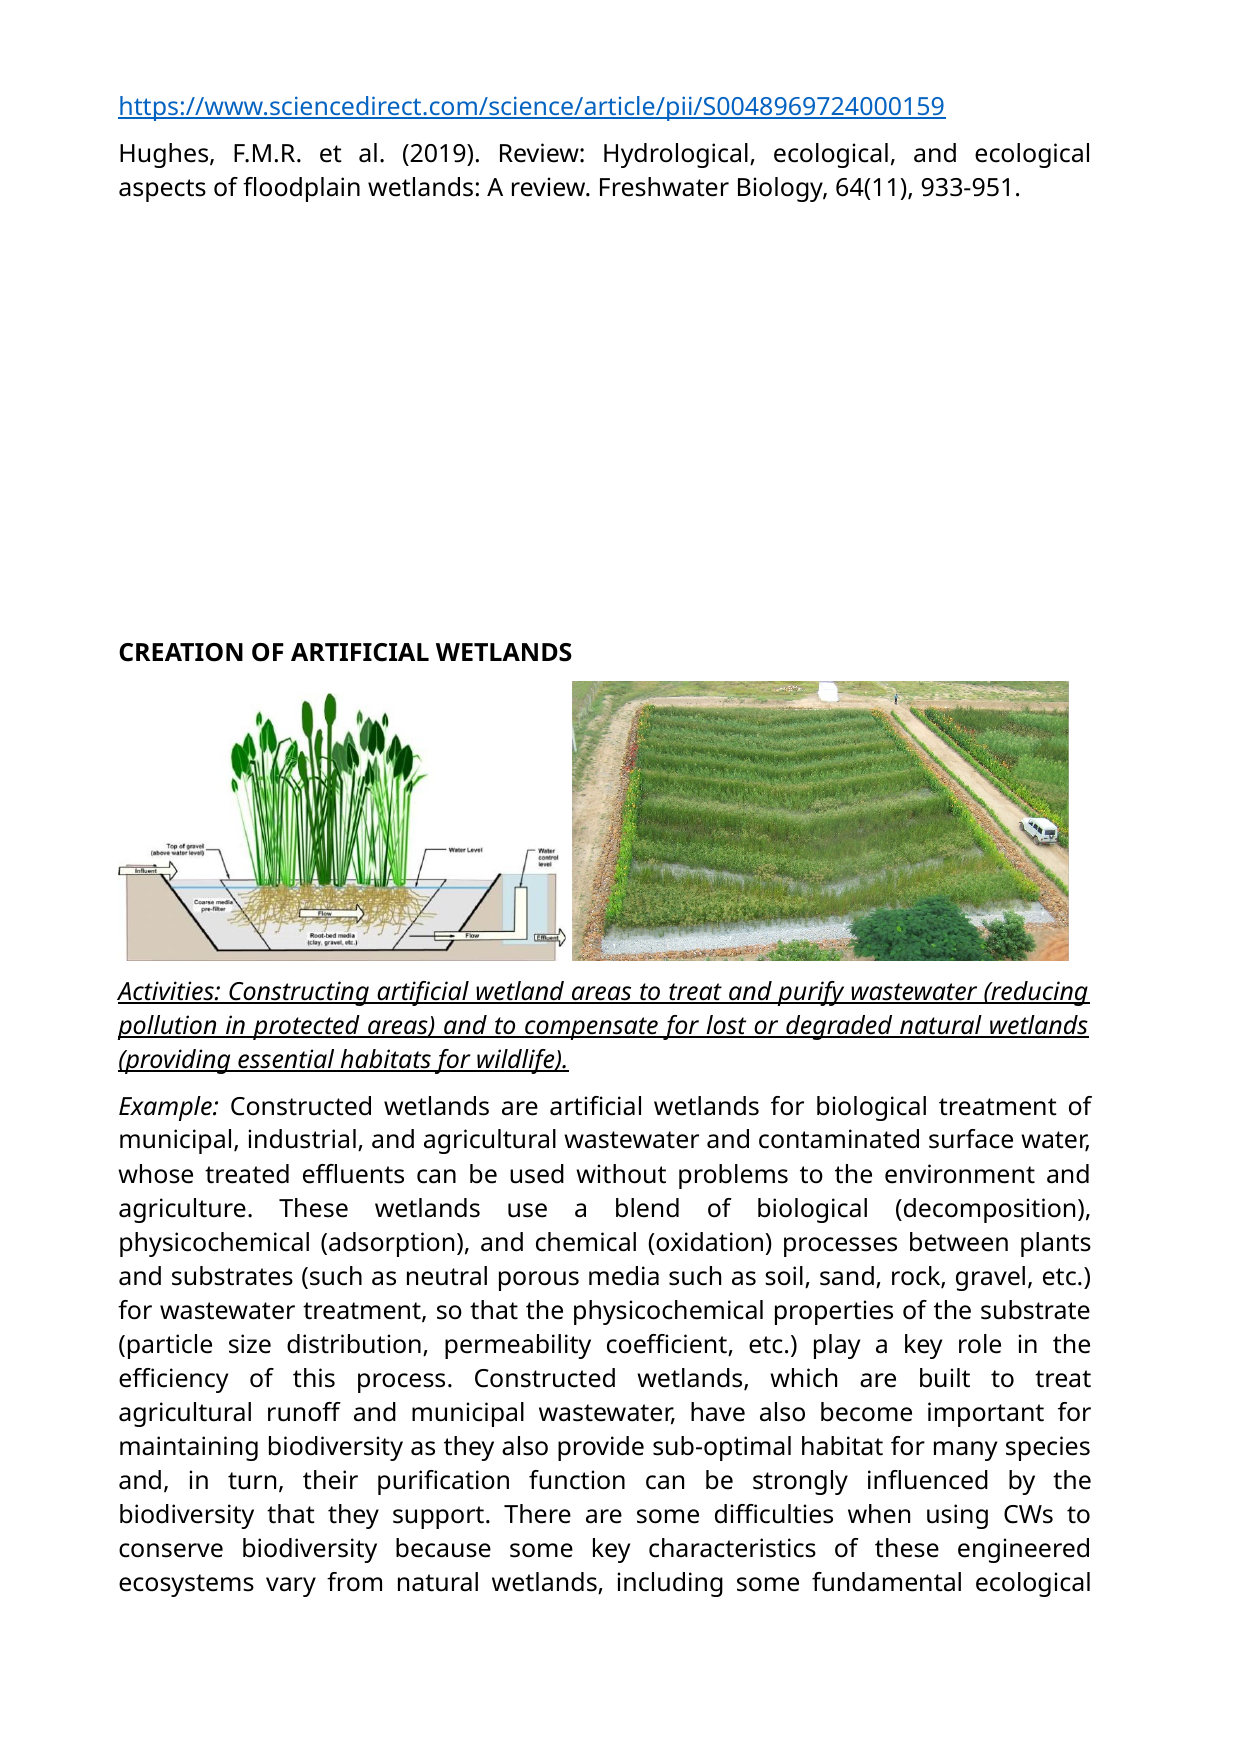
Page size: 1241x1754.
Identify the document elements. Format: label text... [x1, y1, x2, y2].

text Activities: Constructing artificial wetland areas to treat and purify wastewater (reducing pollution in protected areas) and to compensate for lost or degraded natural wetlands (providing essential habitats for wildlife). [118, 973, 1092, 1076]
text CREATION OF ARTIFICIAL WETLANDS [118, 635, 1092, 669]
text https://www.sciencedirect.com/science/article/pii/S0048969724000159 [118, 89, 1092, 123]
picture [118, 693, 566, 961]
text Hughes, F.M.R. et al. (2019). Review: Hydrological, ecological, and ecological aspects of floodplain wetlands: A review. Freshwater Biology, 64(11), 933-951. [118, 135, 1092, 203]
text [118, 1088, 1092, 1599]
picture [572, 681, 1069, 961]
